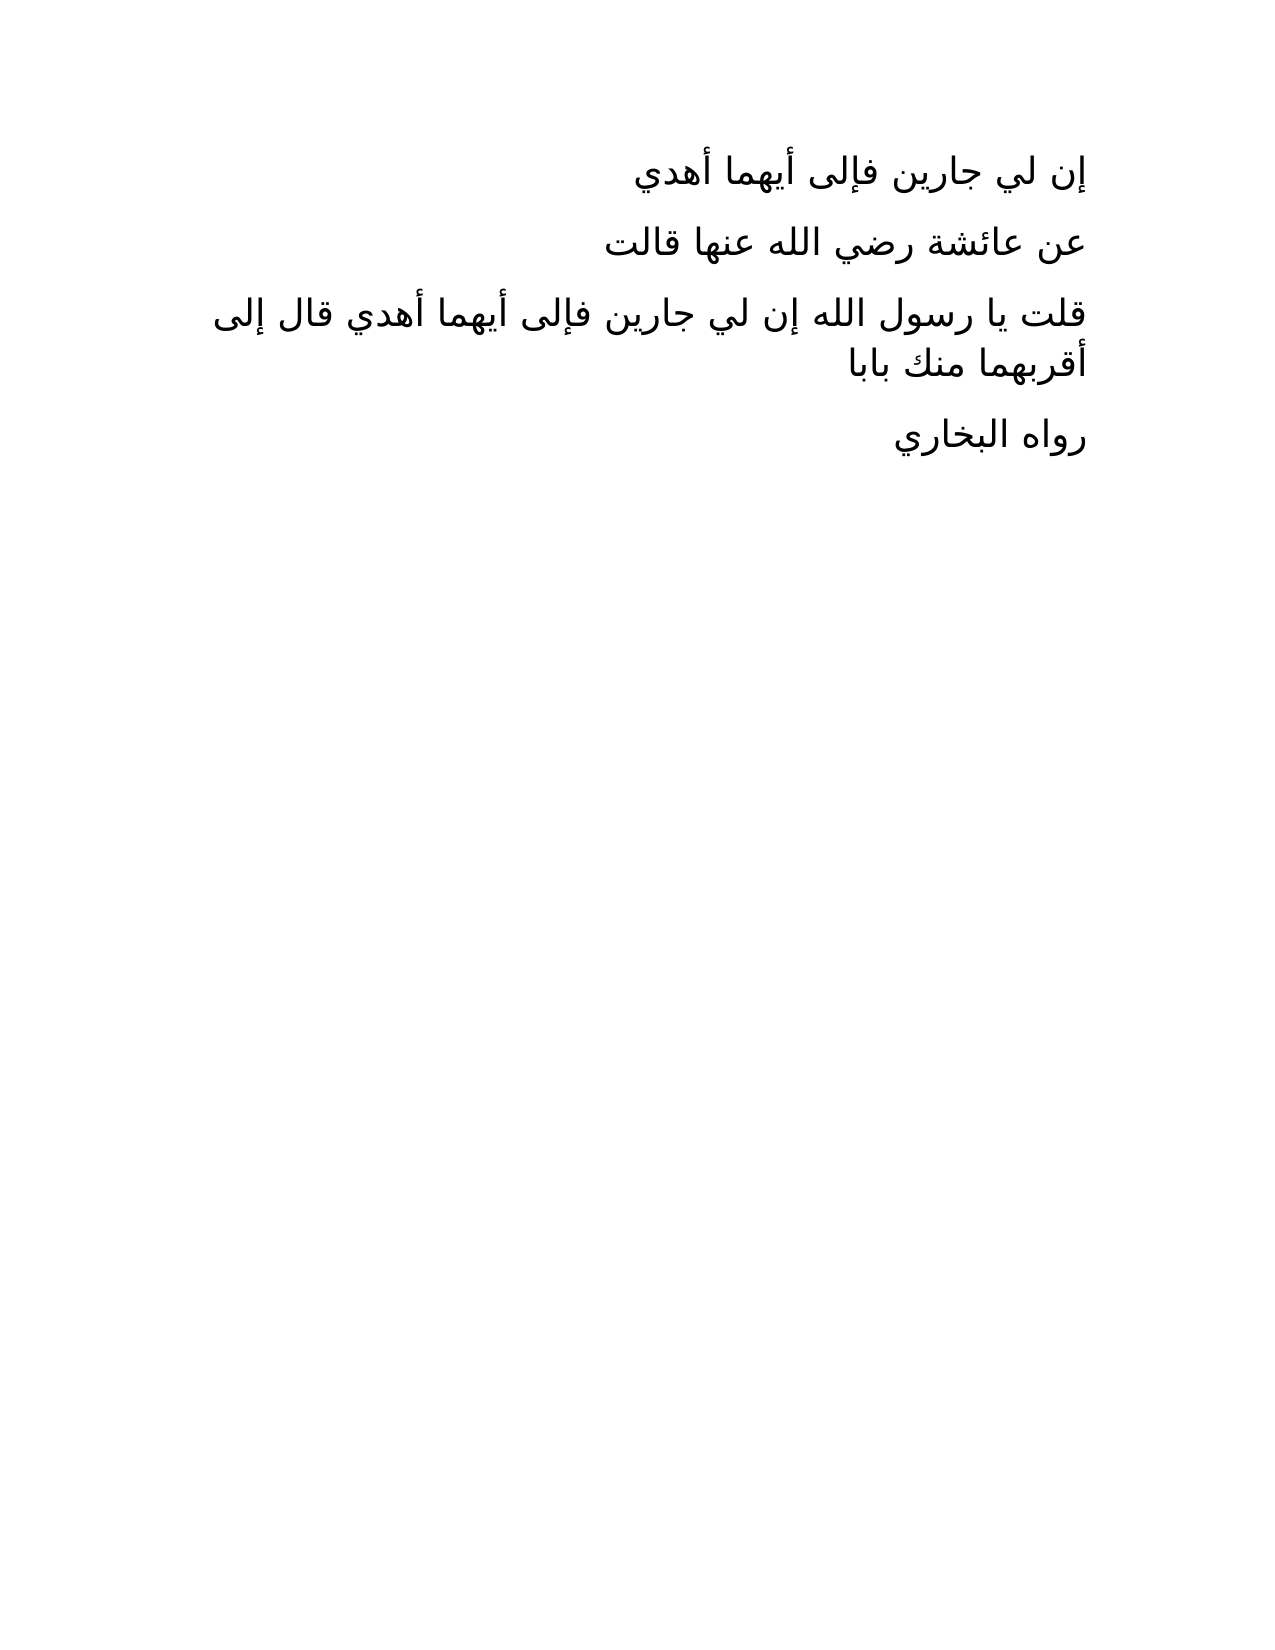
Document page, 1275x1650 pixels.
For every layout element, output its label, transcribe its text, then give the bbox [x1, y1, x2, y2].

text عن عائشة رضي الله عنها قالت [187, 221, 1087, 264]
text قلت يا رسول الله إن لي جارين فإلى أيهما أهدي قال إلى أقربهما منك بابا [187, 292, 1087, 386]
text إن لي جارين فإلى أيهما أهدي [187, 150, 1087, 194]
text رواه البخاري [187, 413, 1087, 457]
